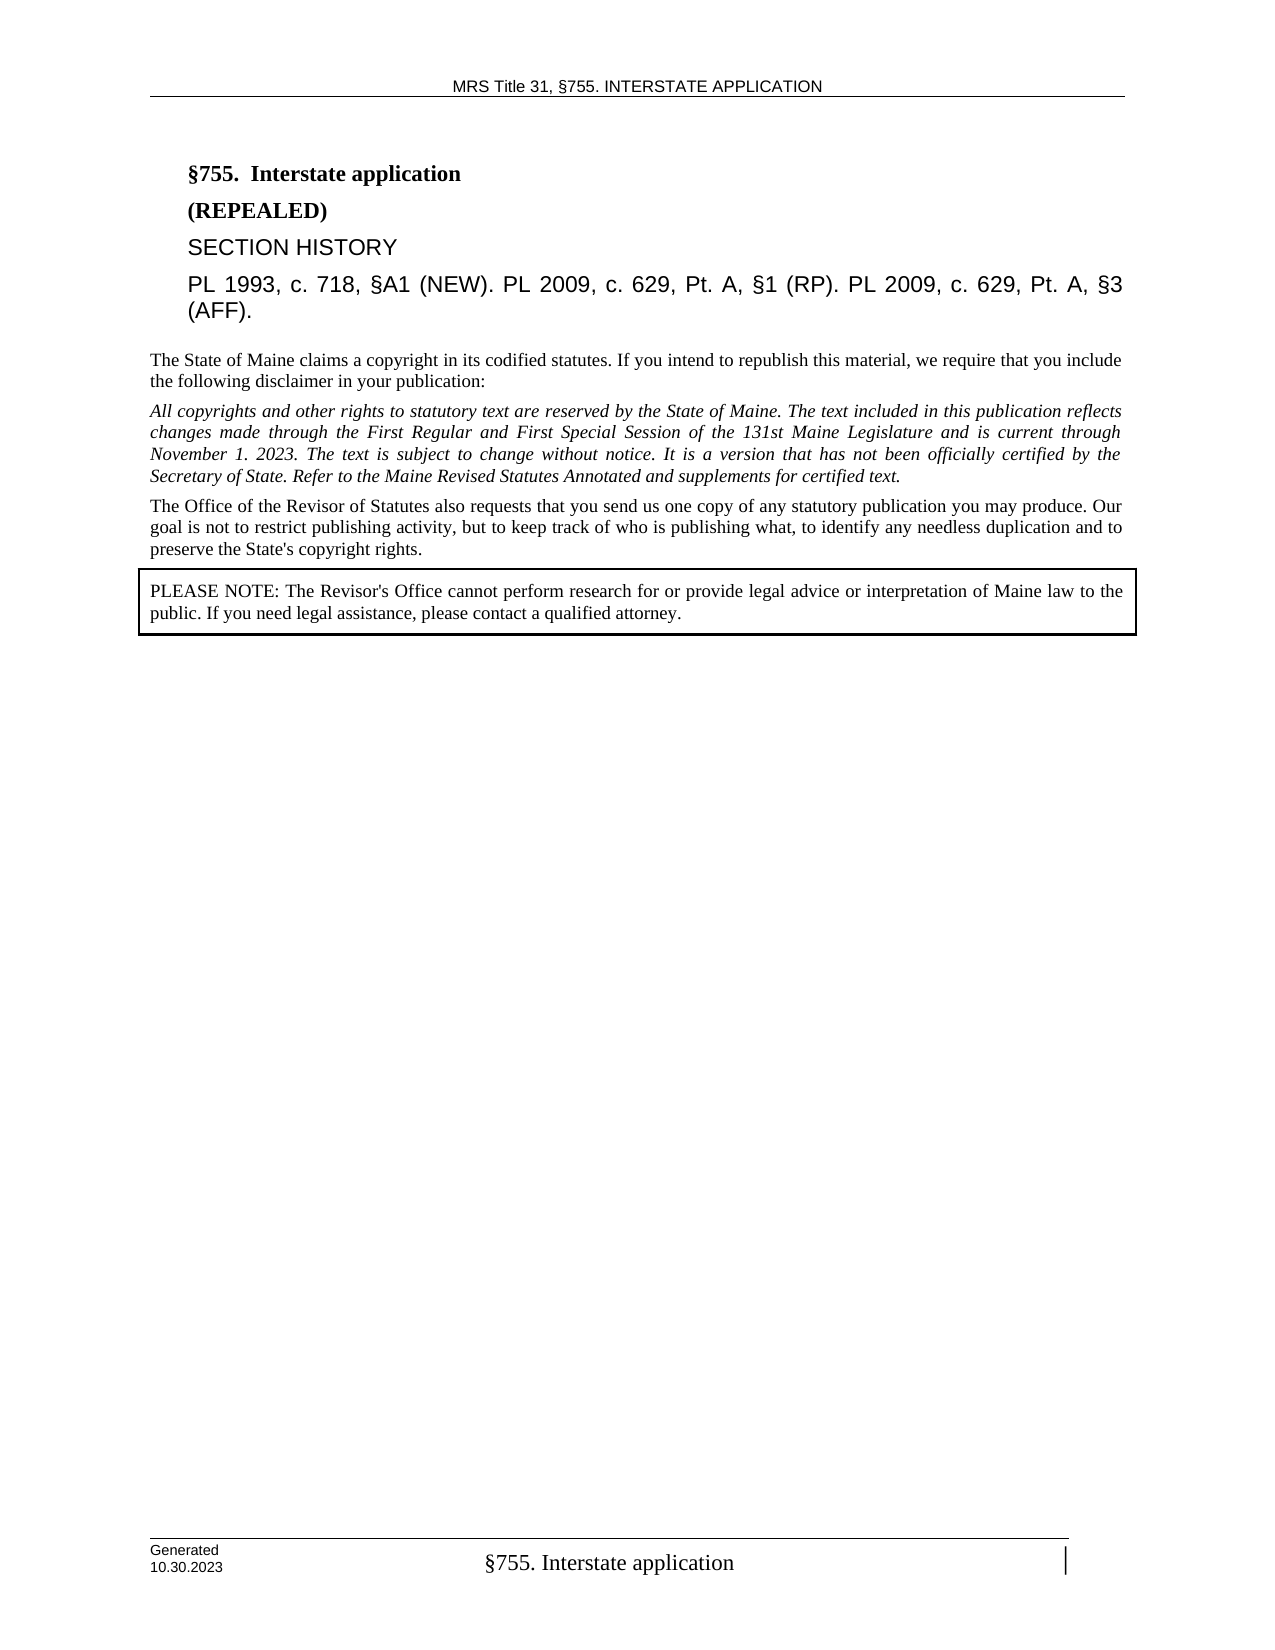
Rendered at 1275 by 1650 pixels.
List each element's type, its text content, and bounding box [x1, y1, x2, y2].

text PL 1993, c. 718, §A1 (NEW). PL 2009, c. 629, Pt. A, §1 (RP). PL 2009, c. 629, Pt. A, §3 (AFF). [187, 271, 1125, 323]
text (REPEALED) [187, 197, 1125, 223]
text §755. Interstate application [187, 160, 1125, 187]
text All copyrights and other rights to statutory text are reserved by the State of Maine. The text included in this publication reflects changes made through the First Regular and First Special Session of the 131st Maine Legislature and is current through November 1. 2023 . The text is subject to change without notice. It is a version that has not been officially certified by the Secretary of State. Refer to the Maine Revised Statutes Annotated and supplements for certified text. [150, 400, 1125, 486]
text The State of Maine claims a copyright in its codified statutes. If you intend to republish this material, we require that you include the following disclaimer in your publication: [150, 348, 1125, 392]
text The Office of the Revisor of Statutes also requests that you send us one copy of any statutory publication you may produce. Our goal is not to restrict publishing activity, but to keep track of who is publishing what, to identify any needless duplication and to preserve the State's copyright rights. [150, 494, 1125, 559]
text SECTION HISTORY [187, 234, 1125, 260]
text PLEASE NOTE: The Revisor's Office cannot perform research for or provide legal advice or interpretation of Maine law to the public. If you need legal assistance, please contact a qualified attorney. [140, 570, 1135, 633]
